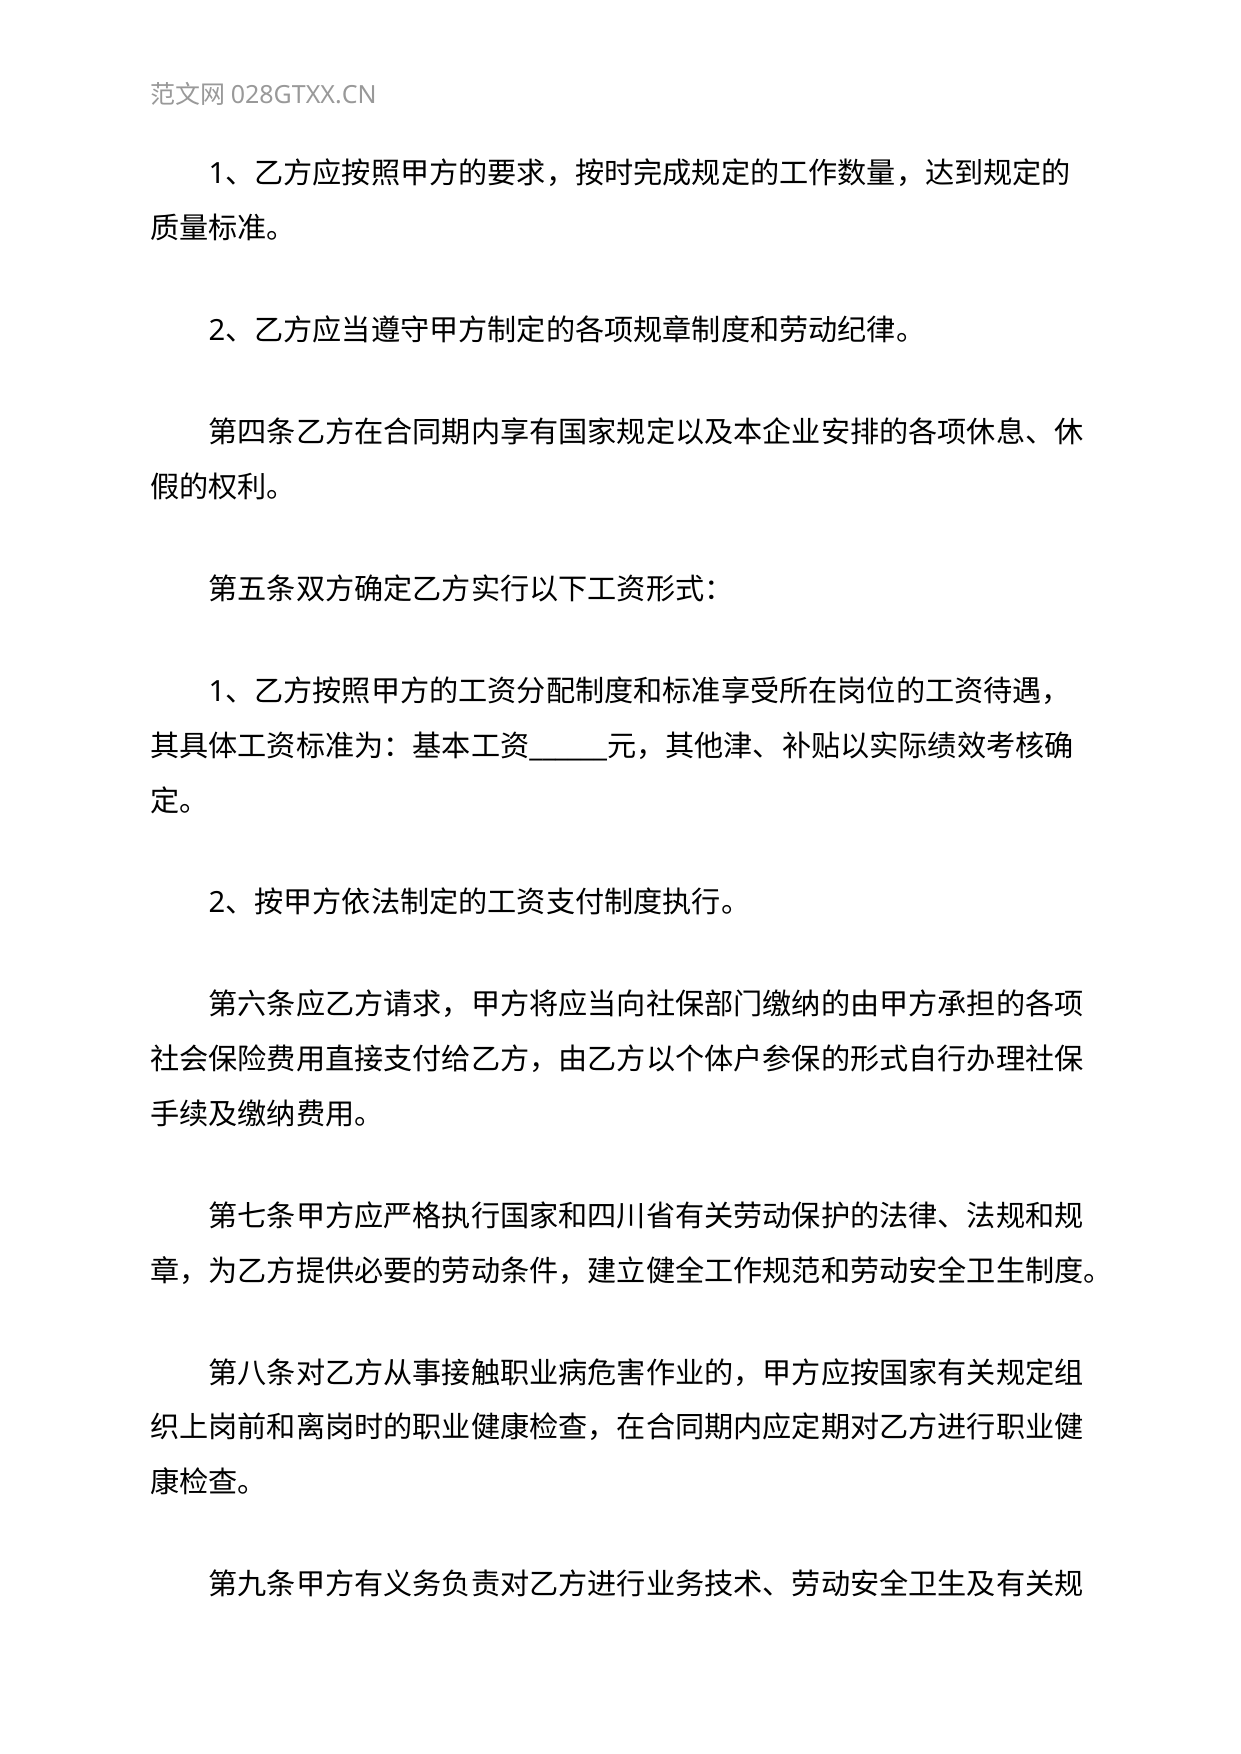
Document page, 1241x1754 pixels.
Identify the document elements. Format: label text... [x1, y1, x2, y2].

text 2、乙方应当遵守甲方制定的各项规章制度和劳动纪律。 [150, 307, 1090, 349]
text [150, 1561, 1090, 1603]
text 第八条对乙方从事接触职业病危害作业的，甲方应按国家有关规定组织上岗前和离岗时的职业健康检查，在合同期内应定期对乙方进行职业健康检查。 [150, 1349, 1090, 1501]
text 1、乙方按照甲方的工资分配制度和标准享受所在岗位的工资待遇，其具体工资标准为：基本工资______元，其他津、补贴以实际绩效考核确定。 [150, 667, 1090, 819]
text 1、乙方应按照甲方的要求，按时完成规定的工作数量，达到规定的质量标准。 [150, 150, 1090, 247]
text 第七条甲方应严格执行国家和四川省有关劳动保护的法律、法规和规章，为乙方提供必要的劳动条件，建立健全工作规范和劳动安全卫生制度。 [150, 1192, 1090, 1290]
text 第五条双方确定乙方实行以下工资形式： [150, 565, 1090, 608]
text 第六条应乙方请求，甲方将应当向社保部门缴纳的由甲方承担的各项社会保险费用直接支付给乙方，由乙方以个体户参保的形式自行办理社保手续及缴纳费用。 [150, 981, 1090, 1133]
text 2、按甲方依法制定的工资支付制度执行。 [150, 879, 1090, 921]
text 第四条乙方在合同期内享有国家规定以及本企业安排的各项休息、休假的权利。 [150, 409, 1090, 506]
